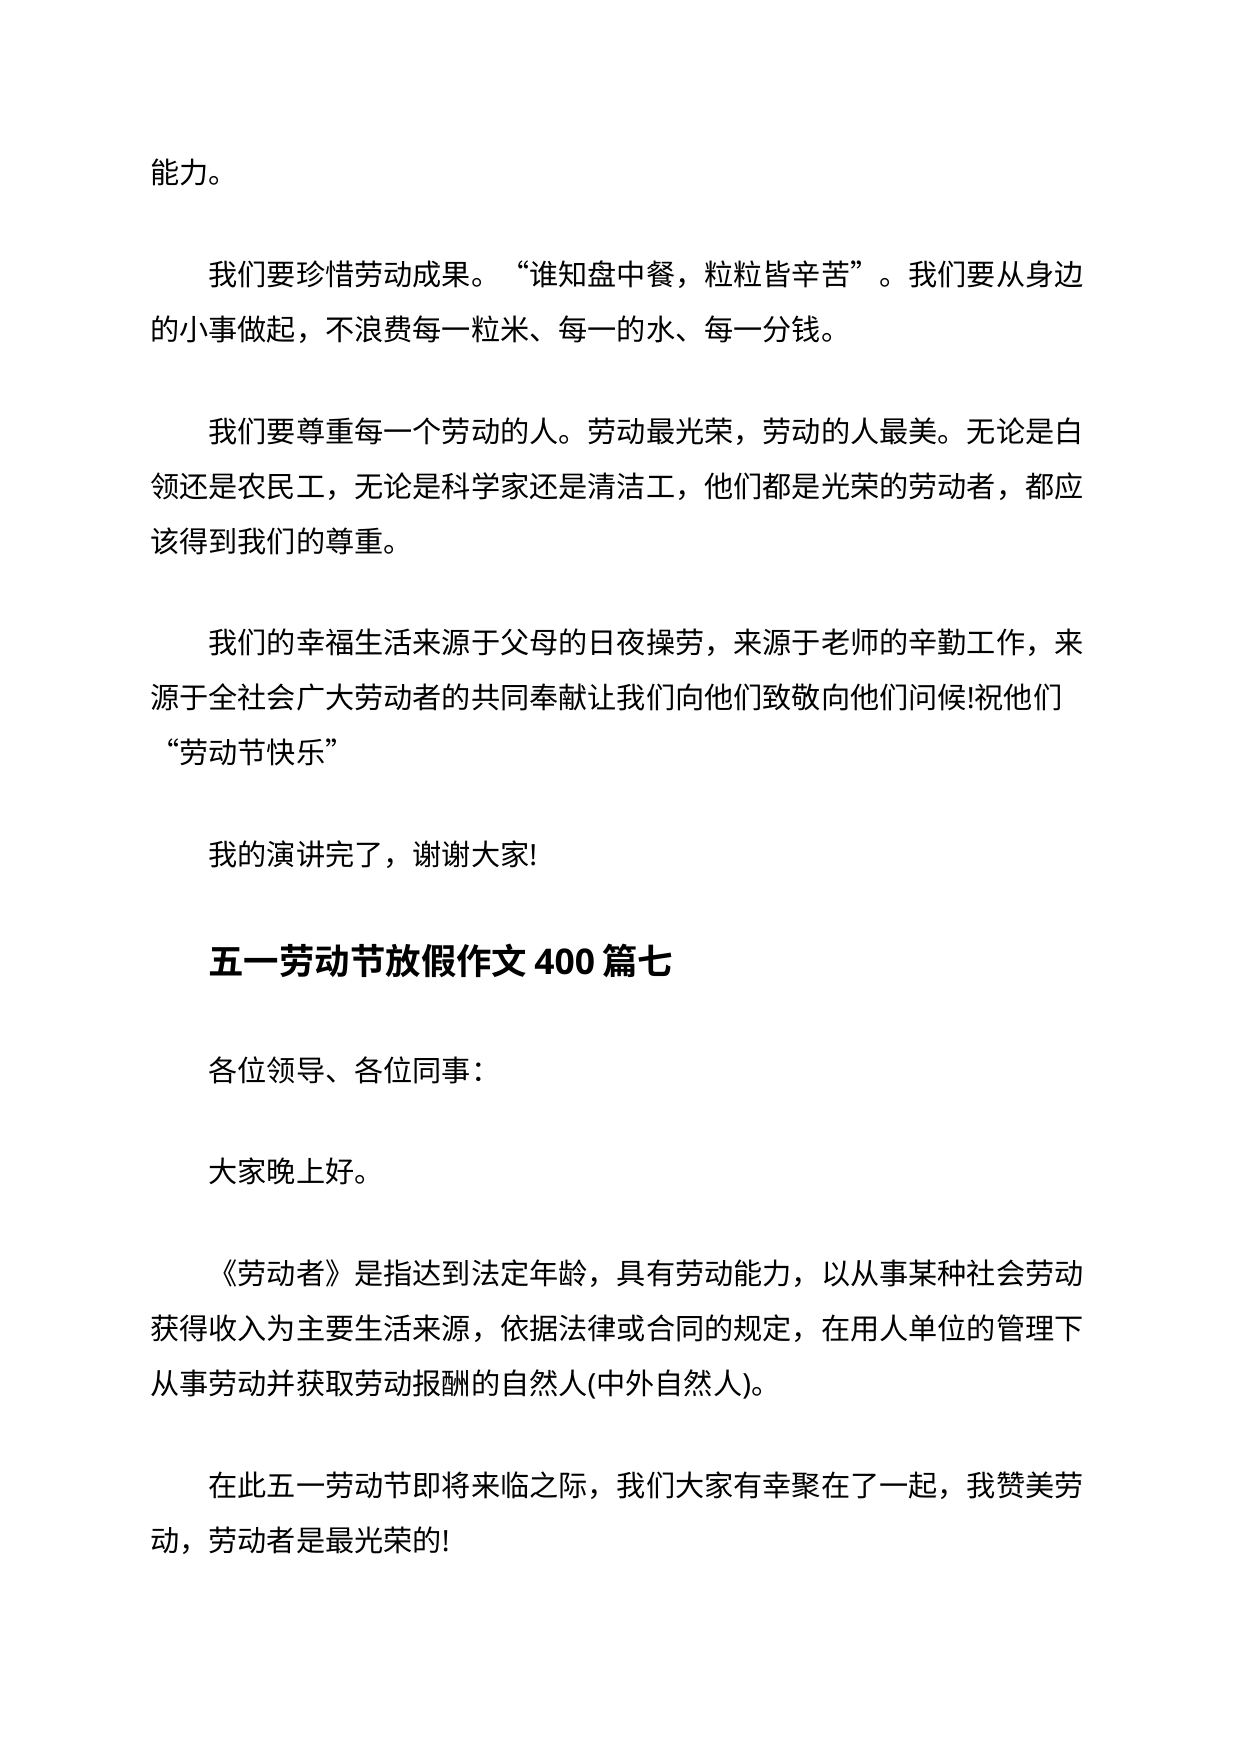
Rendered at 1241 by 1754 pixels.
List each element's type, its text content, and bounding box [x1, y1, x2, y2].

text 五一劳动节放假作文400篇七 [150, 934, 1090, 985]
text 我们要尊重每一个劳动的人。劳动最光荣，劳动的人最美。无论是白领还是农民工，无论是科学家还是清洁工，他们都是光荣的劳动者，都应该得到我们的尊重。 [150, 408, 1090, 561]
text 我们的幸福生活来源于父母的日夜操劳，来源于老师的辛勤工作，来源于全社会广大劳动者的共同奉献让我们向他们致敬向他们问候!祝他们“劳动节快乐” [150, 620, 1090, 772]
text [150, 150, 1090, 192]
text 《劳动者》是指达到法定年龄，具有劳动能力，以从事某种社会劳动获得收入为主要生活来源，依据法律或合同的规定，在用人单位的管理下从事劳动并获取劳动报酬的自然人(中外自然人)。 [150, 1251, 1090, 1403]
text 我的演讲完了，谢谢大家! [150, 832, 1090, 874]
text 大家晚上好。 [150, 1149, 1090, 1191]
text 在此五一劳动节即将来临之际，我们大家有幸聚在了一起，我赞美劳动，劳动者是最光荣的! [150, 1462, 1090, 1560]
text 我们要珍惜劳动成果。“谁知盘中餐，粒粒皆辛苦”。我们要从身边的小事做起，不浪费每一粒米、每一的水、每一分钱。 [150, 252, 1090, 349]
text 各位领导、各位同事： [150, 1047, 1090, 1089]
